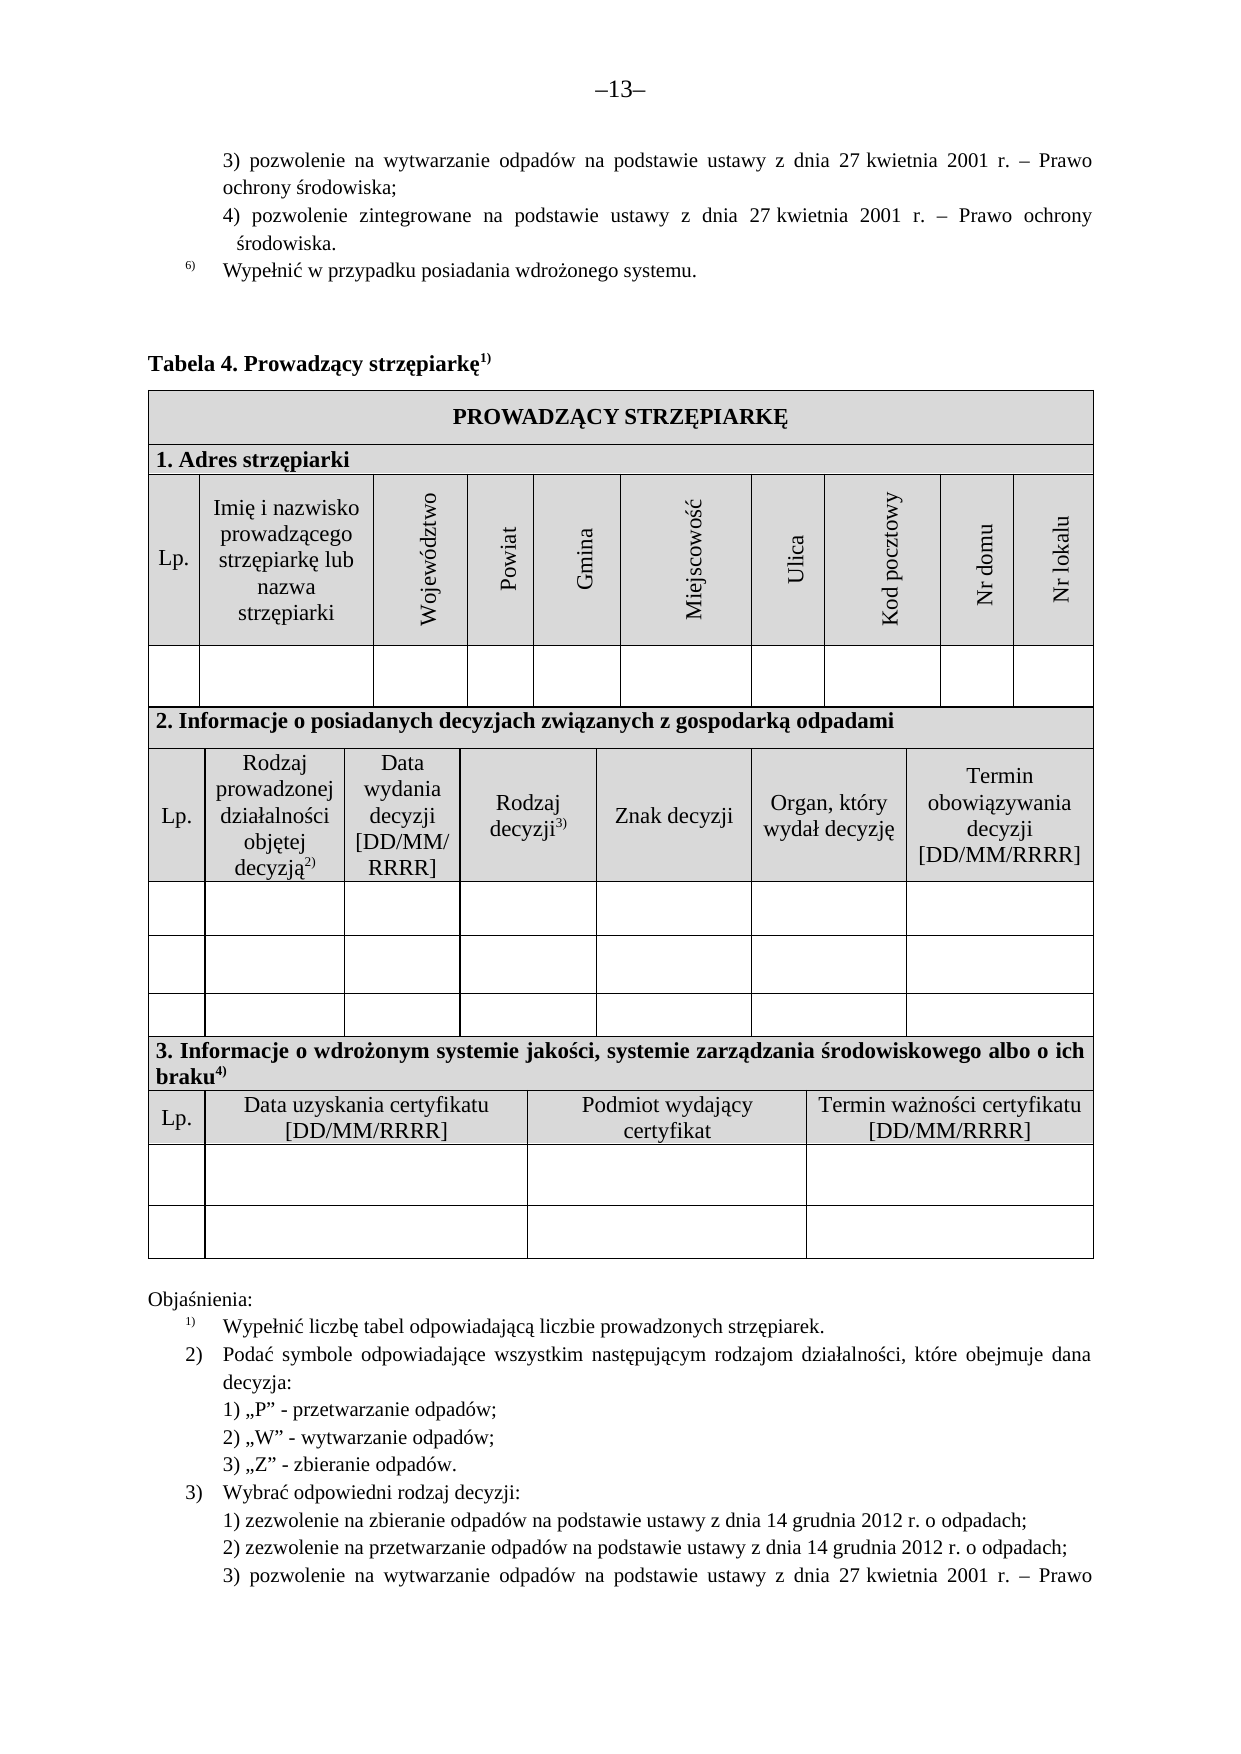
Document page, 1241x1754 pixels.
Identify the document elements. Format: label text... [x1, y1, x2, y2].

list Podać symbole odpowiadające wszystkim następującym rodzajom działalności, które obejmuje dana decyzja: [185, 1342, 1092, 1394]
table_cell [621, 646, 751, 706]
text 2) zezwolenie na przetwarzanie odpadów na podstawie ustawy z dnia 14 grudnia 2012 r. o odpadach; [223, 1535, 1092, 1559]
table_cell Termin ważności certyfikatu [DD/MM/RRRR] [807, 1091, 1093, 1143]
text 4) pozwolenie zintegrowane na podstawie ustawy z dnia 27 kwietnia 2001 r. – Prawo ochrony środowiska. [223, 203, 1092, 254]
table_cell [206, 994, 344, 1036]
text 3) „Z” - zbieranie odpadów. [223, 1452, 1092, 1476]
table_cell [468, 646, 533, 706]
table_cell [206, 1145, 527, 1205]
table_header PROWADZĄCY STRZĘPIARKĘ [149, 391, 1093, 444]
text 1) zezwolenie na zbieranie odpadów na podstawie ustawy z dnia 14 grudnia 2012 r. o odpadach; [223, 1508, 1092, 1532]
table_cell [149, 994, 204, 1036]
table_cell [597, 994, 751, 1036]
table_cell [149, 646, 199, 706]
table_cell [200, 646, 373, 706]
table_cell [597, 882, 751, 935]
table_cell Województwo [374, 475, 467, 645]
table_cell 3. Informacje o wdrożonym systemie jakości, systemie zarządzania środowiskowego albo o ich braku4) [149, 1037, 1093, 1090]
text 2) „W” - wytwarzanie odpadów; [223, 1425, 1092, 1449]
table_cell [597, 936, 751, 993]
table_cell [752, 882, 906, 935]
table_cell [206, 882, 344, 935]
table_cell [752, 936, 906, 993]
table_cell Lp. [149, 749, 204, 881]
table_cell [528, 1145, 806, 1205]
table_cell [345, 994, 459, 1036]
table_cell [528, 1206, 806, 1258]
table_cell Podmiot wydający certyfikat [528, 1091, 806, 1143]
text 3) pozwolenie na wytwarzanie odpadów na podstawie ustawy z dnia 27 kwietnia 2001 r. – Prawo ochrony środowiska; [223, 148, 1092, 199]
table_cell [149, 936, 204, 993]
table_cell [345, 936, 459, 993]
table_cell Kod pocztowy [825, 475, 940, 645]
text Objaśnienia: [148, 1287, 1092, 1311]
table_cell Rodzaj prowadzonej działalności objętej decyzją2) [206, 749, 344, 881]
table_cell [206, 936, 344, 993]
table_cell [752, 646, 824, 706]
table_cell Miejscowość [621, 475, 751, 645]
table_cell Nr lokalu [1014, 475, 1093, 645]
list Wypełnić liczbę tabel odpowiadającą liczbie prowadzonych strzępiarek. [185, 1314, 1092, 1338]
table_cell [461, 936, 596, 993]
table_cell Znak decyzji [597, 749, 751, 881]
table_cell [149, 1206, 204, 1258]
list Wypełnić w przypadku posiadania wdrożonego systemu. [185, 258, 1092, 282]
table_cell Termin obowiązywania decyzji [DD/MM/RRRR] [907, 749, 1093, 881]
table_cell [941, 646, 1013, 706]
table_cell [461, 994, 596, 1036]
table_cell Imię i nazwisko prowadzącego strzępiarkę lub nazwa strzępiarki [200, 475, 373, 645]
table_cell Rodzaj decyzji3) [461, 749, 596, 881]
table_cell [149, 1145, 204, 1205]
table_cell [461, 882, 596, 935]
table_cell Lp. [149, 475, 199, 645]
table_cell Nr domu [941, 475, 1013, 645]
table_cell [374, 646, 467, 706]
table_cell [149, 882, 204, 935]
table_cell Ulica [752, 475, 824, 645]
table_cell [345, 882, 459, 935]
table_cell [534, 646, 620, 706]
table_cell [825, 646, 940, 706]
list Wybrać odpowiedni rodzaj decyzji: [185, 1480, 1092, 1504]
table_cell [752, 994, 906, 1036]
table_cell Lp. [149, 1091, 204, 1143]
table_cell [907, 882, 1093, 935]
table_cell 2. Informacje o posiadanych decyzjach związanych z gospodarką odpadami [149, 708, 1093, 748]
table_cell [206, 1206, 527, 1258]
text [223, 1563, 1092, 1587]
table_cell Data wydania decyzji [DD/MM/RRRR] [345, 749, 459, 881]
table_cell Data uzyskania certyfikatu [DD/MM/RRRR] [206, 1091, 527, 1143]
text 1) „P” - przetwarzanie odpadów; [223, 1397, 1092, 1421]
table_cell [807, 1206, 1093, 1258]
table_cell Powiat [468, 475, 533, 645]
text Tabela 4. Prowadzący strzępiarkę1) [148, 350, 1092, 377]
table_cell [907, 994, 1093, 1036]
table_cell [1014, 646, 1093, 706]
table_cell [907, 936, 1093, 993]
table_cell 1. Adres strzępiarki [149, 445, 1093, 473]
table_cell Gmina [534, 475, 620, 645]
table_cell [807, 1145, 1093, 1205]
table_cell Organ, który wydał decyzję [752, 749, 906, 881]
